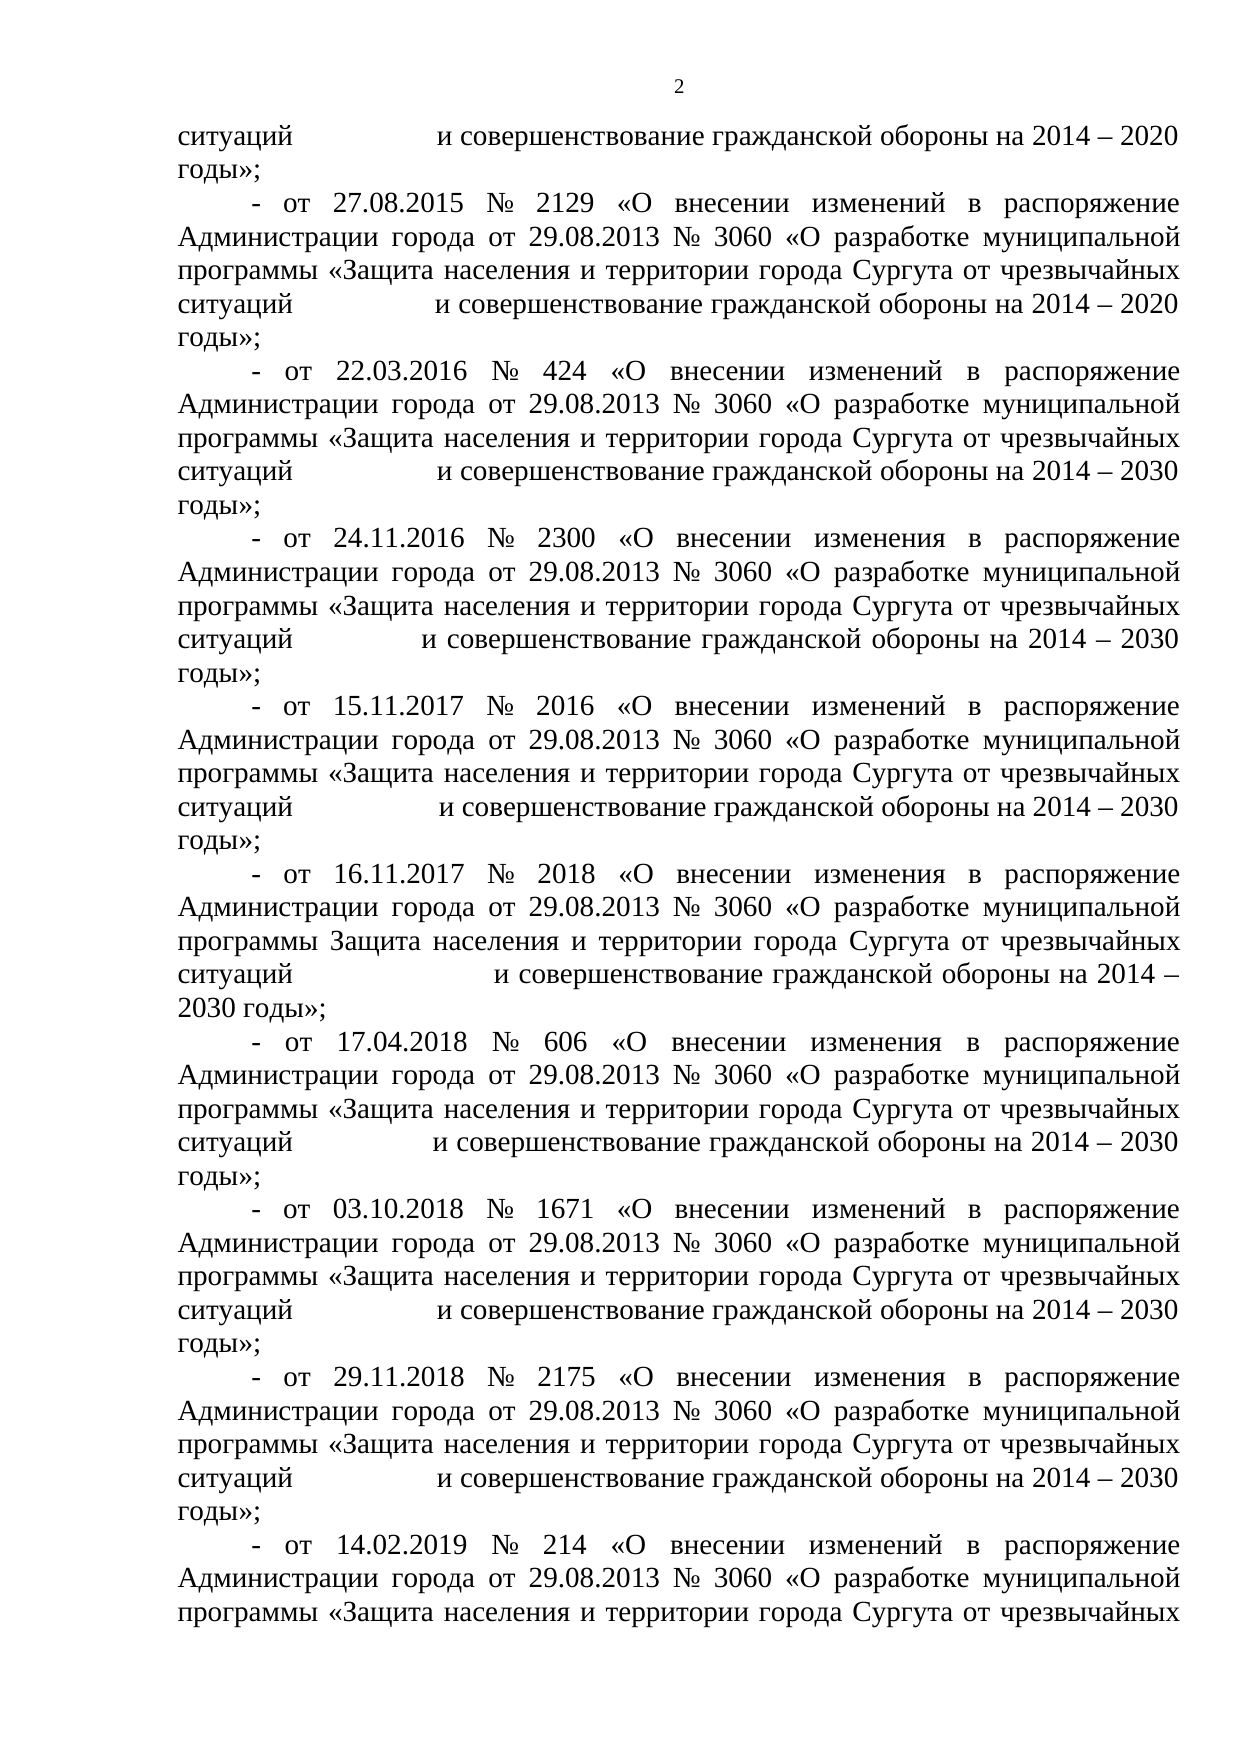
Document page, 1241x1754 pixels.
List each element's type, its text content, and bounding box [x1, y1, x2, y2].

text - от 15.11.2017 № 2016 «О внесении изменений в распоряжение Администрации города от 29.08.2013 № 3060 «О разработке муниципальной программы «Защита населения и территории города Сургута от чрезвычайных ситуаций и совершенствование гражданской обороны на 2014 – 2030 годы»; [177, 688, 1181, 856]
text - от 24.11.2016 № 2300 «О внесении изменения в распоряжение Администрации города от 29.08.2013 № 3060 «О разработке муниципальной программы «Защита населения и территории города Сургута от чрезвычайных ситуаций и совершенствование гражданской обороны на 2014 – 2030 годы»; [177, 521, 1181, 688]
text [177, 118, 1181, 185]
text - от 29.11.2018 № 2175 «О внесении изменения в распоряжение Администрации города от 29.08.2013 № 3060 «О разработке муниципальной программы «Защита населения и территории города Сургута от чрезвычайных ситуаций и совершенствование гражданской обороны на 2014 – 2030 годы»; [177, 1359, 1181, 1527]
text - от 17.04.2018 № 606 «О внесении изменения в распоряжение Администрации города от 29.08.2013 № 3060 «О разработке муниципальной программы «Защита населения и территории города Сургута от чрезвычайных ситуаций и совершенствование гражданской обороны на 2014 – 2030 годы»; [177, 1024, 1181, 1191]
text - от 16.11.2017 № 2018 «О внесении изменения в распоряжение Администрации города от 29.08.2013 № 3060 «О разработке муниципальной программы Защита населения и территории города Сургута от чрезвычайных ситуаций и совершенствование гражданской обороны на 2014 – 2030 годы»; [177, 856, 1181, 1024]
text - от 22.03.2016 № 424 «О внесении изменений в распоряжение Администрации города от 29.08.2013 № 3060 «О разработке муниципальной программы «Защита населения и территории города Сургута от чрезвычайных ситуаций и совершенствование гражданской обороны на 2014 – 2030 годы»; [177, 353, 1181, 521]
text - от 03.10.2018 № 1671 «О внесении изменений в распоряжение Администрации города от 29.08.2013 № 3060 «О разработке муниципальной программы «Защита населения и территории города Сургута от чрезвычайных ситуаций и совершенствование гражданской обороны на 2014 – 2030 годы»; [177, 1191, 1181, 1359]
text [177, 1527, 1181, 1627]
text - от 27.08.2015 № 2129 «О внесении изменений в распоряжение Администрации города от 29.08.2013 № 3060 «О разработке муниципальной программы «Защита населения и территории города Сургута от чрезвычайных ситуаций и совершенствование гражданской обороны на 2014 – 2020 годы»; [177, 185, 1181, 353]
